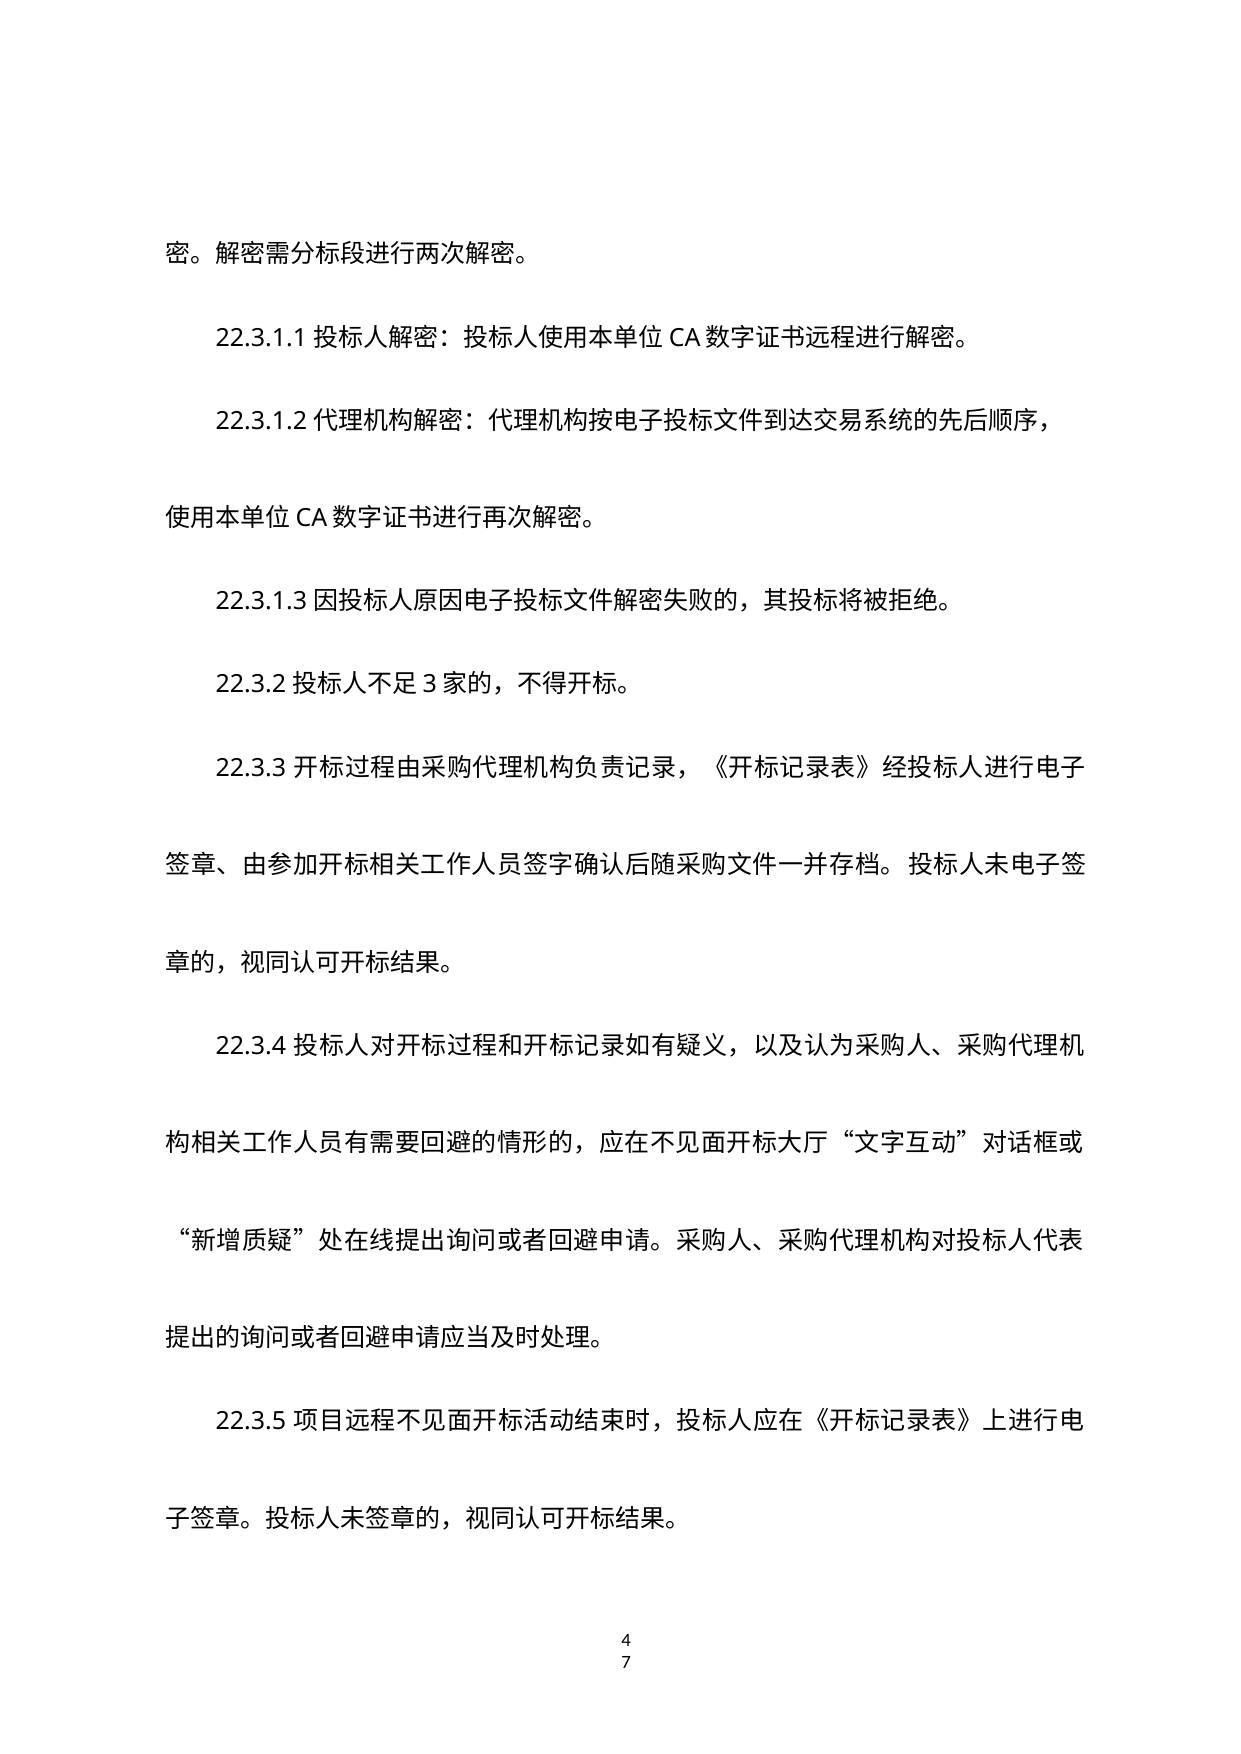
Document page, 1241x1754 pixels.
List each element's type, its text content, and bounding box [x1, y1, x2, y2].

text 22.3.1.1 投标人解密：投标人使用本单位CA数字证书远程进行解密。 [165, 303, 1087, 368]
text 22.3.2 投标人不足3家的，不得开标。 [165, 649, 1087, 714]
text 22.3.4 投标人对开标过程和开标记录如有疑义，以及认为采购人、采购代理机构相关工作人员有需要回避的情形的，应在不见面开标大厅“文字互动”对话框或“新增质疑”处在线提出询问或者回避申请。采购人、采购代理机构对投标人代表提出的询问或者回避申请应当及时处理。 [165, 1011, 1087, 1368]
text 22.3.3 开标过程由采购代理机构负责记录，《开标记录表》经投标人进行电子签章、由参加开标相关工作人员签字确认后随采购文件一并存档。投标人未电子签章的，视同认可开标结果。 [165, 733, 1087, 993]
text 22.3.1.3 因投标人原因电子投标文件解密失败的，其投标将被拒绝。 [165, 566, 1087, 631]
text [165, 219, 1087, 284]
text 22.3.1.2 代理机构解密：代理机构按电子投标文件到达交易系统的先后顺序，使用本单位CA数字证书进行再次解密。 [165, 386, 1087, 548]
text 22.3.5 项目远程不见面开标活动结束时，投标人应在《开标记录表》上进行电子签章。投标人未签章的，视同认可开标结果。 [165, 1386, 1087, 1549]
